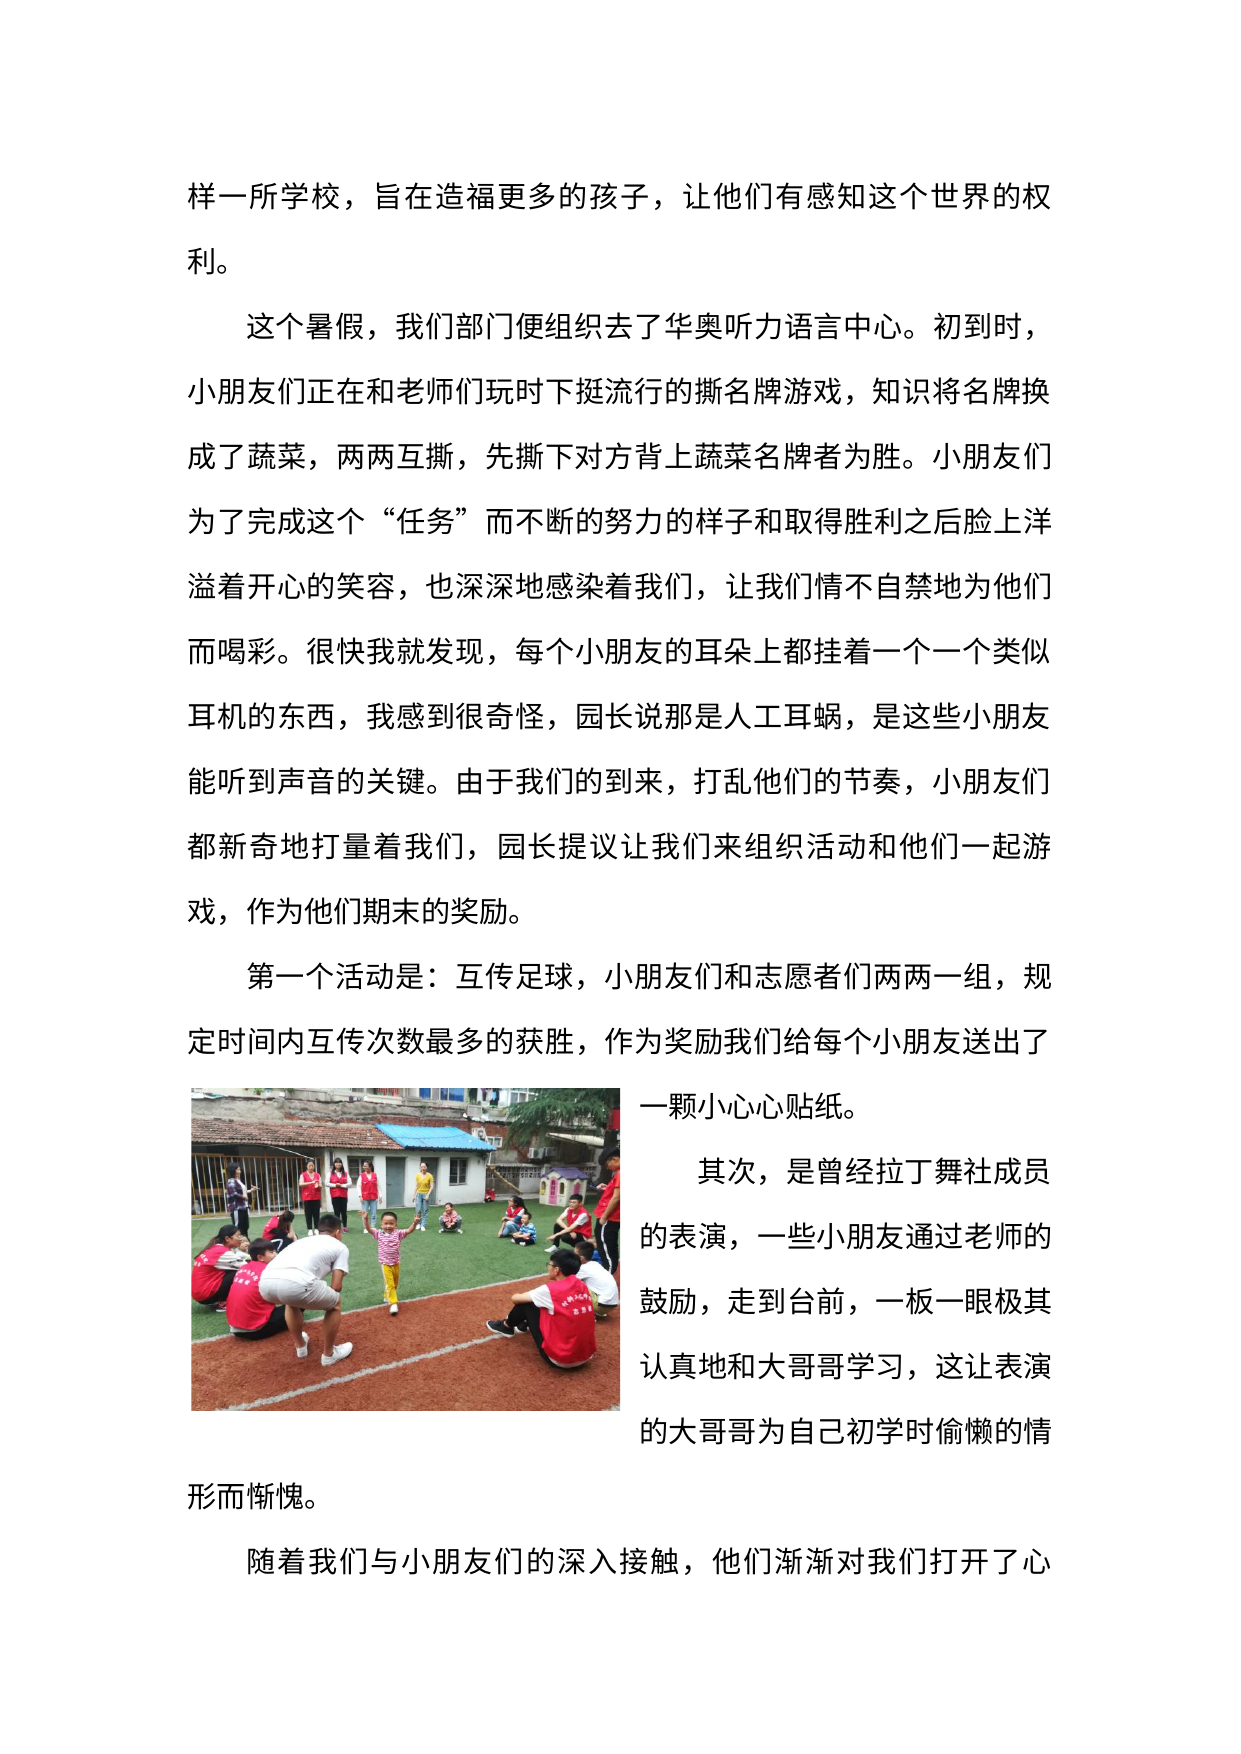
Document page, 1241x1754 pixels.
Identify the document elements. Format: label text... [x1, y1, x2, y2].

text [187, 1527, 1053, 1592]
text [187, 162, 1053, 292]
picture [191, 1088, 621, 1411]
text 这个暑假，我们部门便组织去了华奥听力语言中心。初到时，小朋友们正在和老师们玩时下挺流行的撕名牌游戏，知识将名牌换成了蔬菜，两两互撕，先撕下对方背上蔬菜名牌者为胜。小朋友们为了完成这个“任务”而不断的努力的样子和取得胜利之后脸上洋溢着开心的笑容，也深深地感染着我们，让我们情不自禁地为他们而喝彩。很快我就发现，每个小朋友的耳朵上都挂着一个一个类似耳机的东西，我感到很奇怪，园长说那是人工耳蜗，是这些小朋友能听到声音的关键。由于我们的到来，打乱他们的节奏，小朋友们都新奇地打量着我们，园长提议让我们来组织活动和他们一起游戏，作为他们期末的奖励。 [187, 292, 1053, 942]
text 第一个活动是：互传足球，小朋友们和志愿者们两两一组，规定时间内互传次数最多的获胜，作为奖励我们给每个小朋友送出了一颗小心心贴纸。 [187, 942, 1053, 1137]
